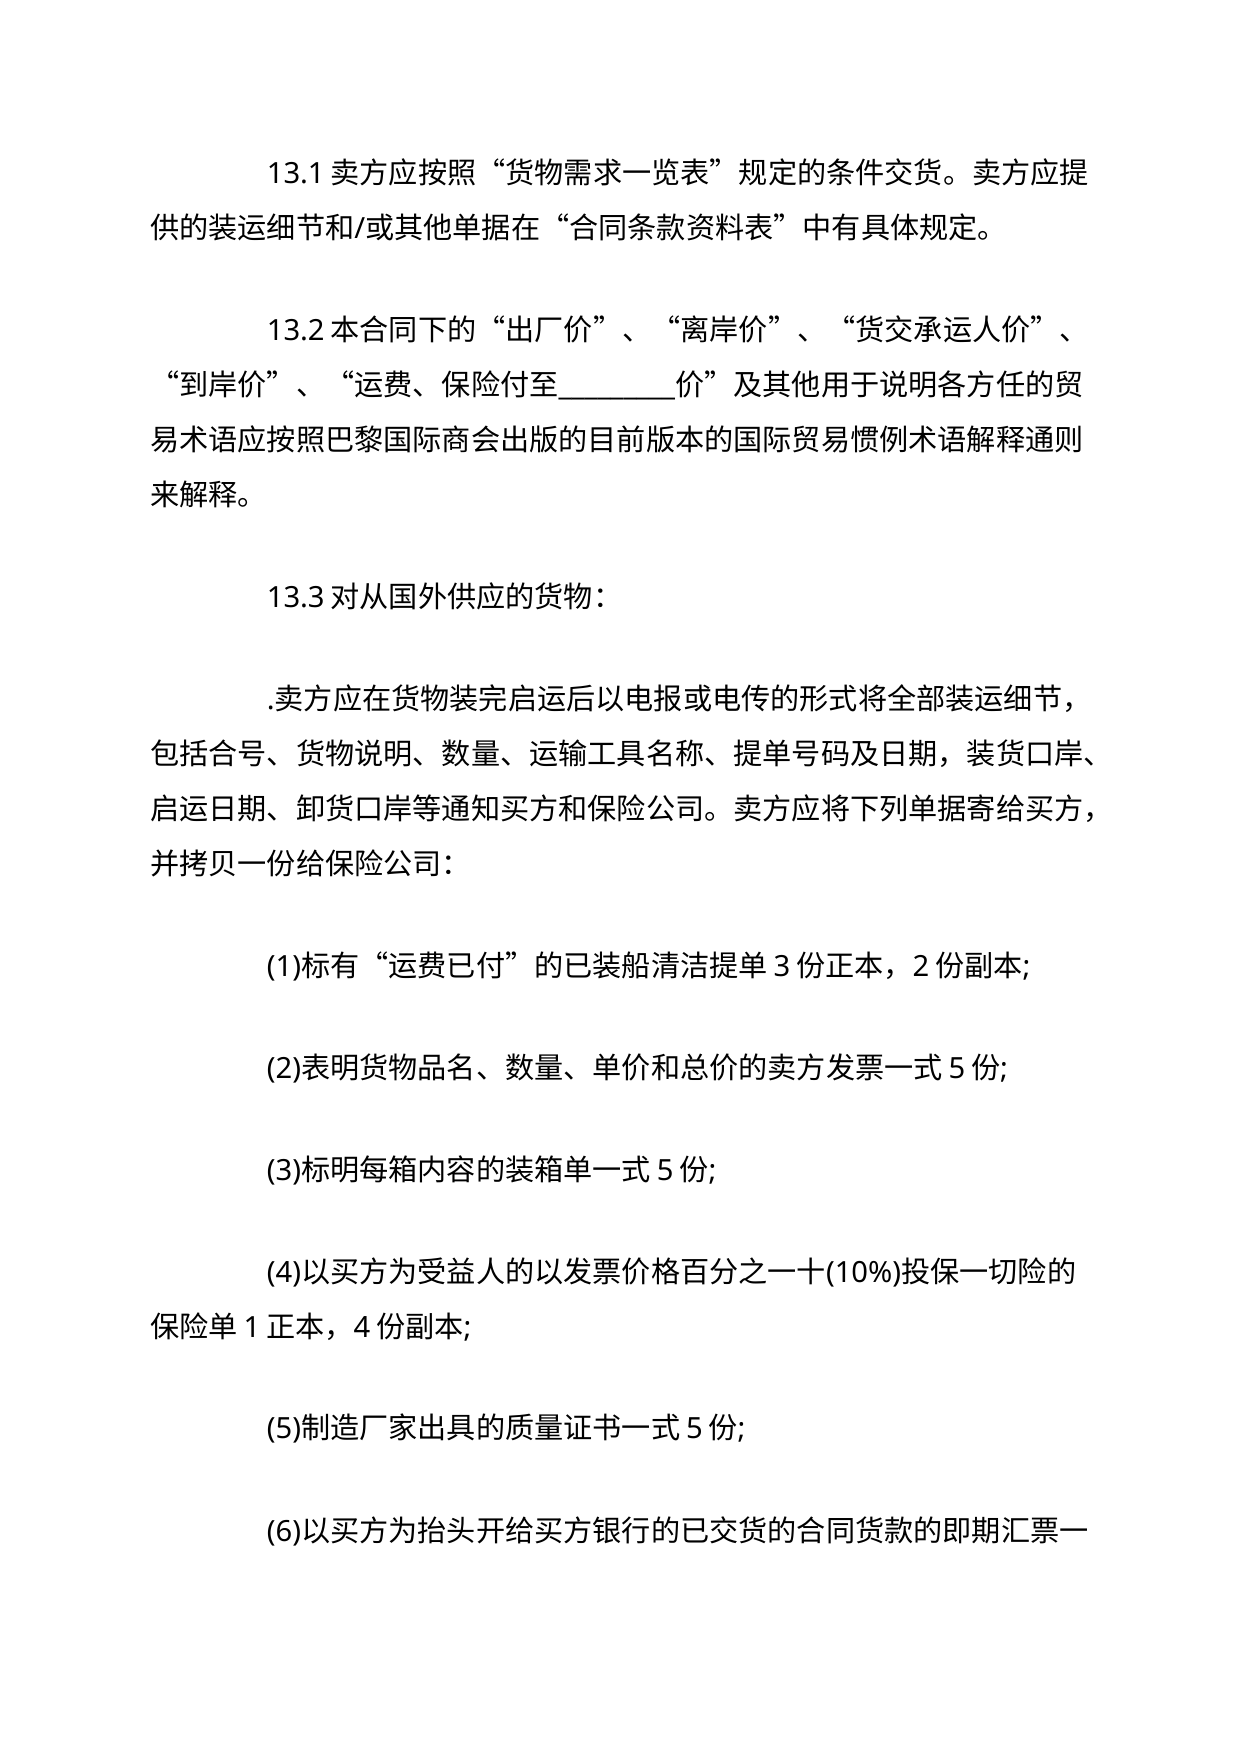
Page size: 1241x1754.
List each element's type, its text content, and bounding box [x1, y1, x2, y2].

text 13.2本合同下的“出厂价”、“离岸价”、“货交承运人价”、“到岸价”、“运费、保险付至_________价”及其他用于说明各方任的贸易术语应按照巴黎国际商会出版的目前版本的国际贸易惯例术语解释通则来解释。 [150, 307, 1090, 514]
text 13.3对从国外供应的货物： [150, 574, 1090, 616]
text (4)以买方为受益人的以发票价格百分之一十(10%)投保一切险的保险单1正本，4份副本; [150, 1248, 1090, 1346]
text (3)标明每箱内容的装箱单一式5份; [150, 1146, 1090, 1188]
text (1)标有“运费已付”的已装船清洁提单3份正本，2份副本; [150, 942, 1090, 984]
text 13.1卖方应按照“货物需求一览表”规定的条件交货。卖方应提供的装运细节和/或其他单据在“合同条款资料表”中有具体规定。 [150, 150, 1090, 247]
text .卖方应在货物装完启运后以电报或电传的形式将全部装运细节，包括合号、货物说明、数量、运输工具名称、提单号码及日期，装货口岸、启运日期、卸货口岸等通知买方和保险公司。卖方应将下列单据寄给买方，并拷贝一份给保险公司： [150, 676, 1090, 883]
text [150, 1507, 1090, 1549]
text (2)表明货物品名、数量、单价和总价的卖方发票一式5份; [150, 1044, 1090, 1087]
text (5)制造厂家出具的质量证书一式5份; [150, 1405, 1090, 1447]
